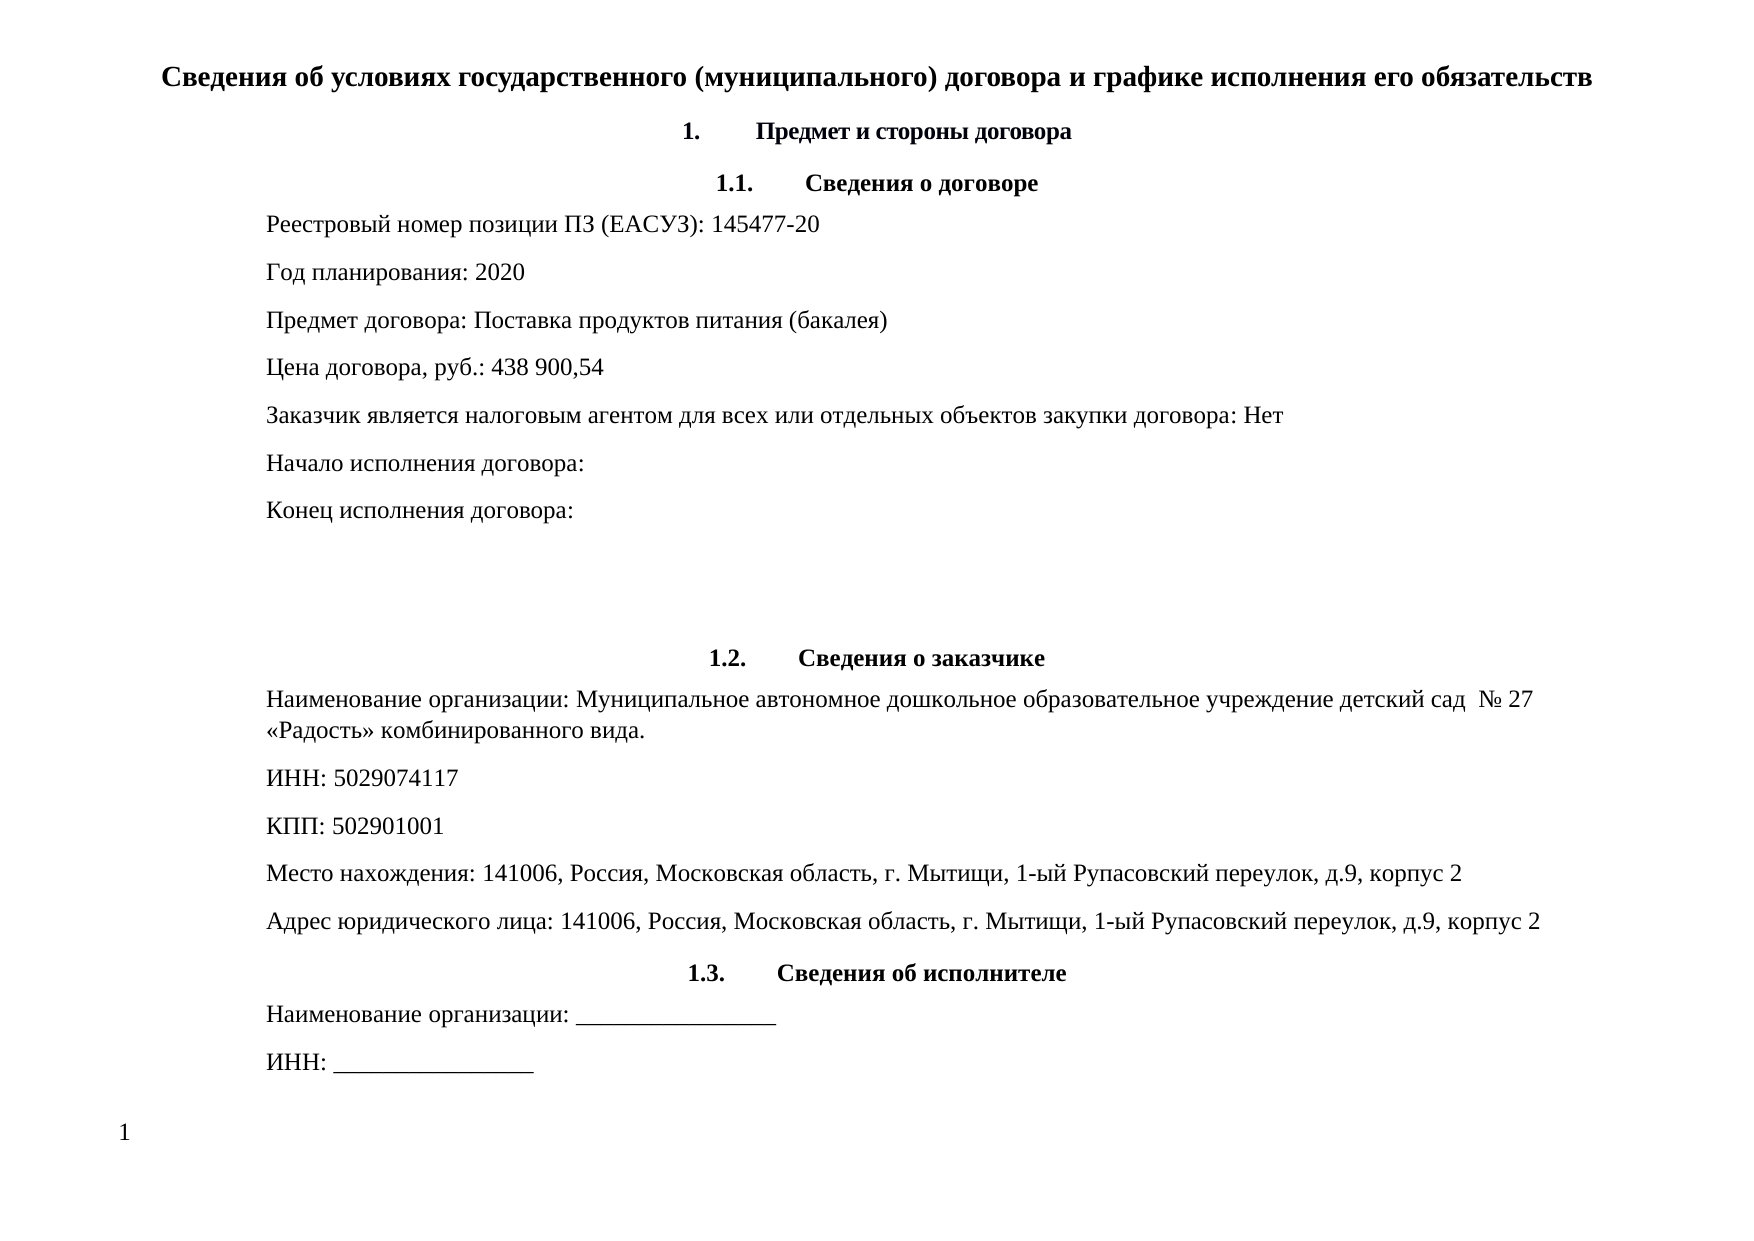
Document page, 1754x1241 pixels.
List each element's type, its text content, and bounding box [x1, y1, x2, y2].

text ИНН: [266, 763, 1636, 792]
text КПП: [266, 811, 1636, 839]
text Наименование организации: [266, 684, 1636, 744]
text Место нахождения: [266, 858, 1636, 887]
text Адрес юридического лица: [266, 906, 1636, 935]
subtitle Сведения о [118, 168, 1636, 197]
text Начало исполнения : [266, 448, 1636, 477]
text Наименование организации: [266, 999, 1636, 1028]
subtitle Сведения об исполнителе [118, 958, 1636, 987]
text Конец исполнения : [266, 496, 1636, 524]
title и графике исполнения его обязательств [118, 59, 1636, 93]
text Цена , руб.: [266, 352, 1636, 381]
text Заказчик является налоговым агентом для всех или отдельных объектов закупки : [266, 400, 1636, 429]
text ИНН: [266, 1047, 1636, 1076]
subtitle Сведения о заказчике [118, 643, 1636, 672]
subtitle Предмет и стороны [118, 116, 1636, 145]
text Предмет : [266, 305, 1636, 333]
